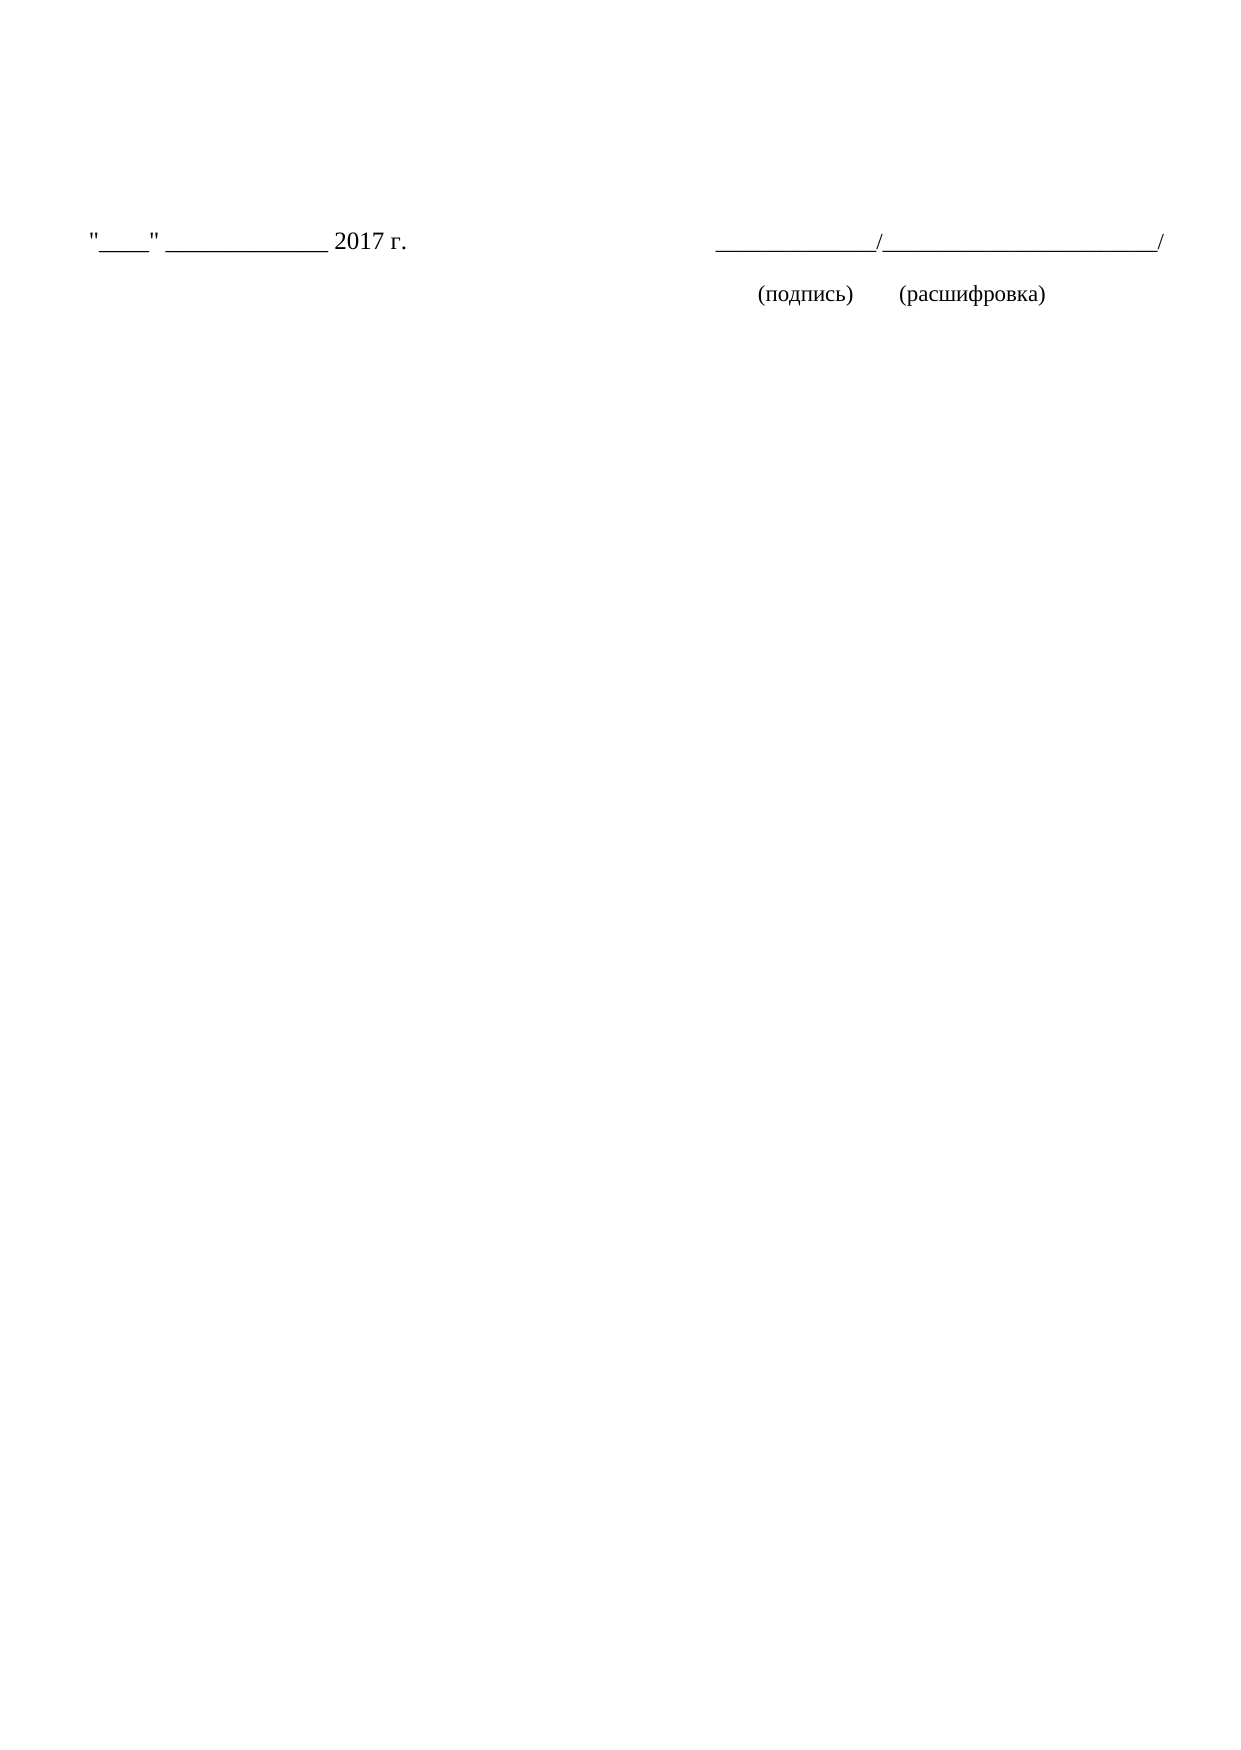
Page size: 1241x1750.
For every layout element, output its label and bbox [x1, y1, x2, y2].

table_header [78, 44, 1181, 331]
